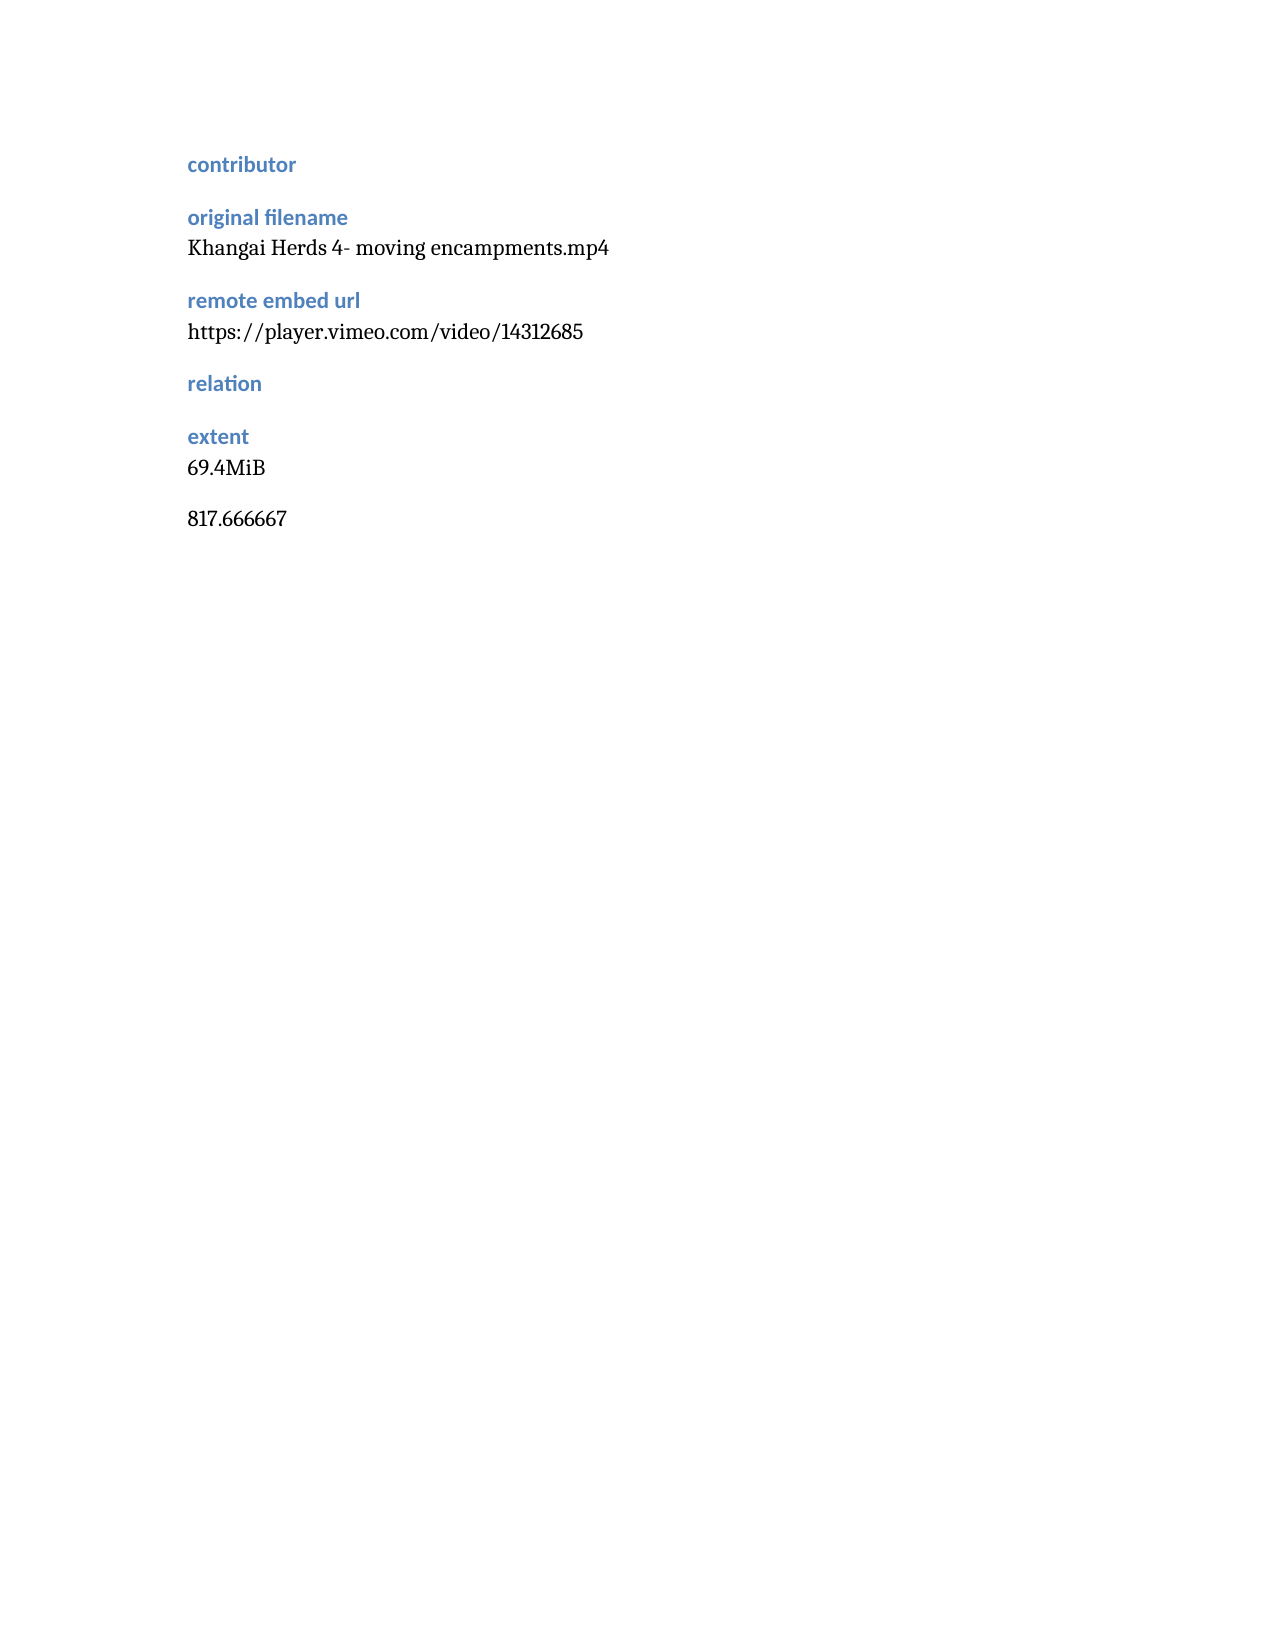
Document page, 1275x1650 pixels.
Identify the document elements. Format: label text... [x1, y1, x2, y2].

subtitle remote embed url [187, 286, 1087, 314]
subtitle original filename [187, 203, 1087, 231]
text 817.666667 [187, 506, 1087, 532]
subtitle extent [187, 422, 1087, 451]
text Khangai Herds 4- moving encampments.mp4 [187, 235, 1087, 262]
subtitle relation [187, 369, 1087, 397]
text https://player.vimeo.com/video/14312685 [187, 318, 1087, 345]
subtitle contributor [187, 150, 1087, 178]
text 69.4MiB [187, 455, 1087, 481]
